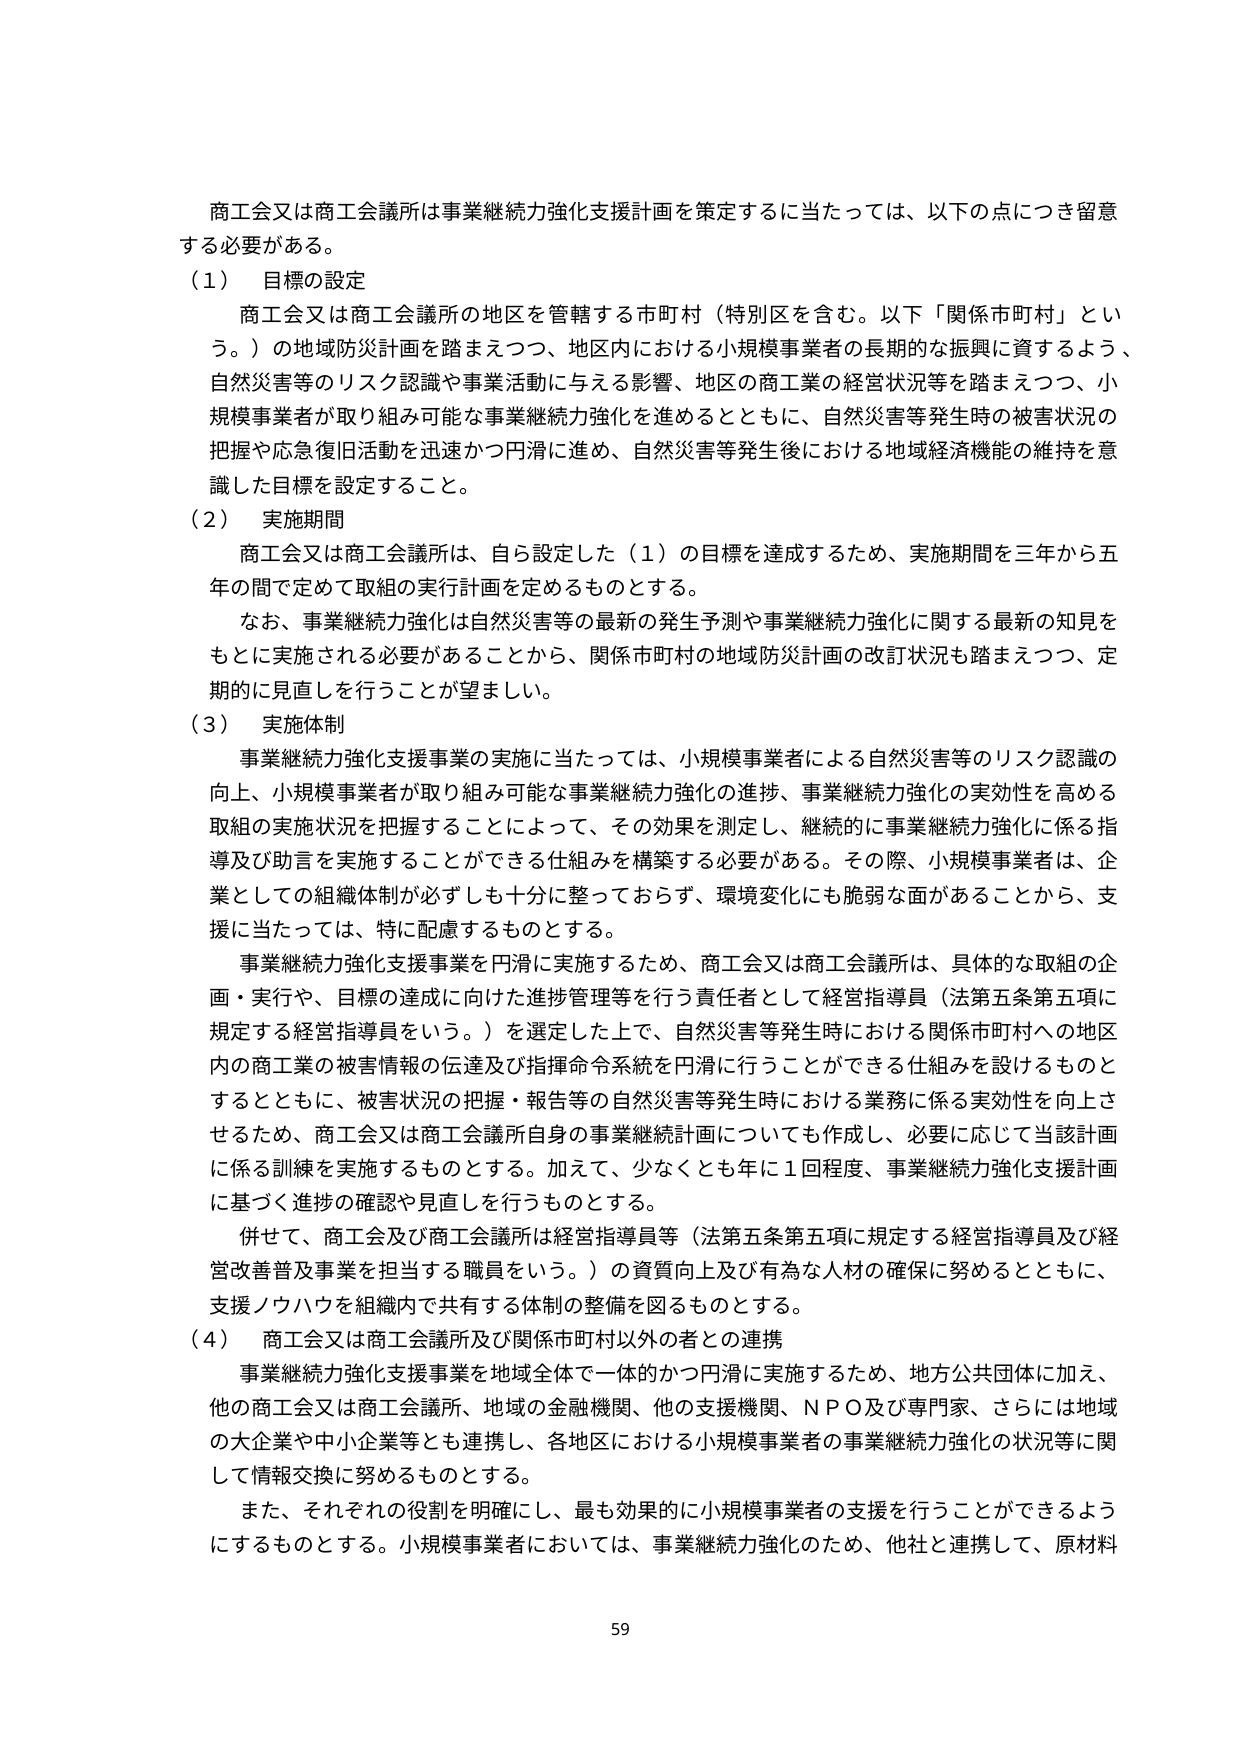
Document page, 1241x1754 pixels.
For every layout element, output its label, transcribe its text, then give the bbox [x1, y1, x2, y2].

text 商工会又は商工会議所の地区を管轄する市町村（特別区を含む。以下「関係市町村」という。）の地域防災計画を踏まえつつ、地区内における小規模事業者の長期的な振興に資するよう、自然災害等のリスク認識や事業活動に与える影響、地区の商工業の経営状況等を踏まえつつ、小規模事業者が取り組み可能な事業継続力強化を進めるとともに、自然災害等発生時の被害状況の把握や応急復旧活動を迅速かつ円滑に進め、自然災害等発生後における地域経済機能の維持を意識した目標を設定すること。 [209, 296, 1122, 501]
text 事業継続力強化支援事業を円滑に実施するため、商工会又は商工会議所は、具体的な取組の企画・実行や、目標の達成に向けた進捗管理等を行う責任者として経営指導員（法第五条第五項に規定する経営指導員をいう。）を選定した上で、自然災害等発生時における関係市町村への地区内の商工業の被害情報の伝達及び指揮命令系統を円滑に行うことができる仕組みを設けるものとするとともに、被害状況の把握・報告等の自然災害等発生時における業務に係る実効性を向上させるため、商工会又は商工会議所自身の事業継続計画についても作成し、必要に応じて当該計画に係る訓練を実施するものとする。加えて、少なくとも年に１回程度、事業継続力強化支援計画に基づく進捗の確認や見直しを行うものとする。 [209, 945, 1122, 1219]
text （１） 目標の設定 [179, 262, 1122, 296]
text （３） 実施体制 [179, 706, 1122, 740]
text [209, 1492, 1122, 1560]
text （４） 商工会又は商工会議所及び関係市町村以外の者との連携 [179, 1321, 1122, 1355]
text なお、事業継続力強化は自然災害等の最新の発生予測や事業継続力強化に関する最新の知見をもとに実施される必要があることから、関係市町村の地域防災計画の改訂状況も踏まえつつ、定期的に見直しを行うことが望ましい。 [209, 604, 1122, 706]
text 事業継続力強化支援事業を地域全体で一体的かつ円滑に実施するため、地方公共団体に加え、他の商工会又は商工会議所、地域の金融機関、他の支援機関、ＮＰＯ及び専門家、さらには地域の大企業や中小企業等とも連携し、各地区における小規模事業者の事業継続力強化の状況等に関して情報交換に努めるものとする。 [209, 1355, 1122, 1492]
text 商工会又は商工会議所は、自ら設定した（１）の目標を達成するため、実施期間を三年から五年の間で定めて取組の実行計画を定めるものとする。 [209, 535, 1122, 604]
text 併せて、商工会及び商工会議所は経営指導員等（法第五条第五項に規定する経営指導員及び経営改善普及事業を担当する職員をいう。）の資質向上及び有為な人材の確保に努めるとともに、支援ノウハウを組織内で共有する体制の整備を図るものとする。 [209, 1219, 1122, 1321]
text 商工会又は商工会議所は事業継続力強化支援計画を策定するに当たっては、以下の点につき留意する必要がある。 [179, 194, 1122, 262]
text 事業継続力強化支援事業の実施に当たっては、小規模事業者による自然災害等のリスク認識の向上、小規模事業者が取り組み可能な事業継続力強化の進捗、事業継続力強化の実効性を高める取組の実施状況を把握することによって、その効果を測定し、継続的に事業継続力強化に係る指導及び助言を実施することができる仕組みを構築する必要がある。その際、小規模事業者は、企業としての組織体制が必ずしも十分に整っておらず、環境変化にも脆弱な面があることから、支援に当たっては、特に配慮するものとする。 [209, 740, 1122, 945]
text （２） 実施期間 [179, 501, 1122, 535]
